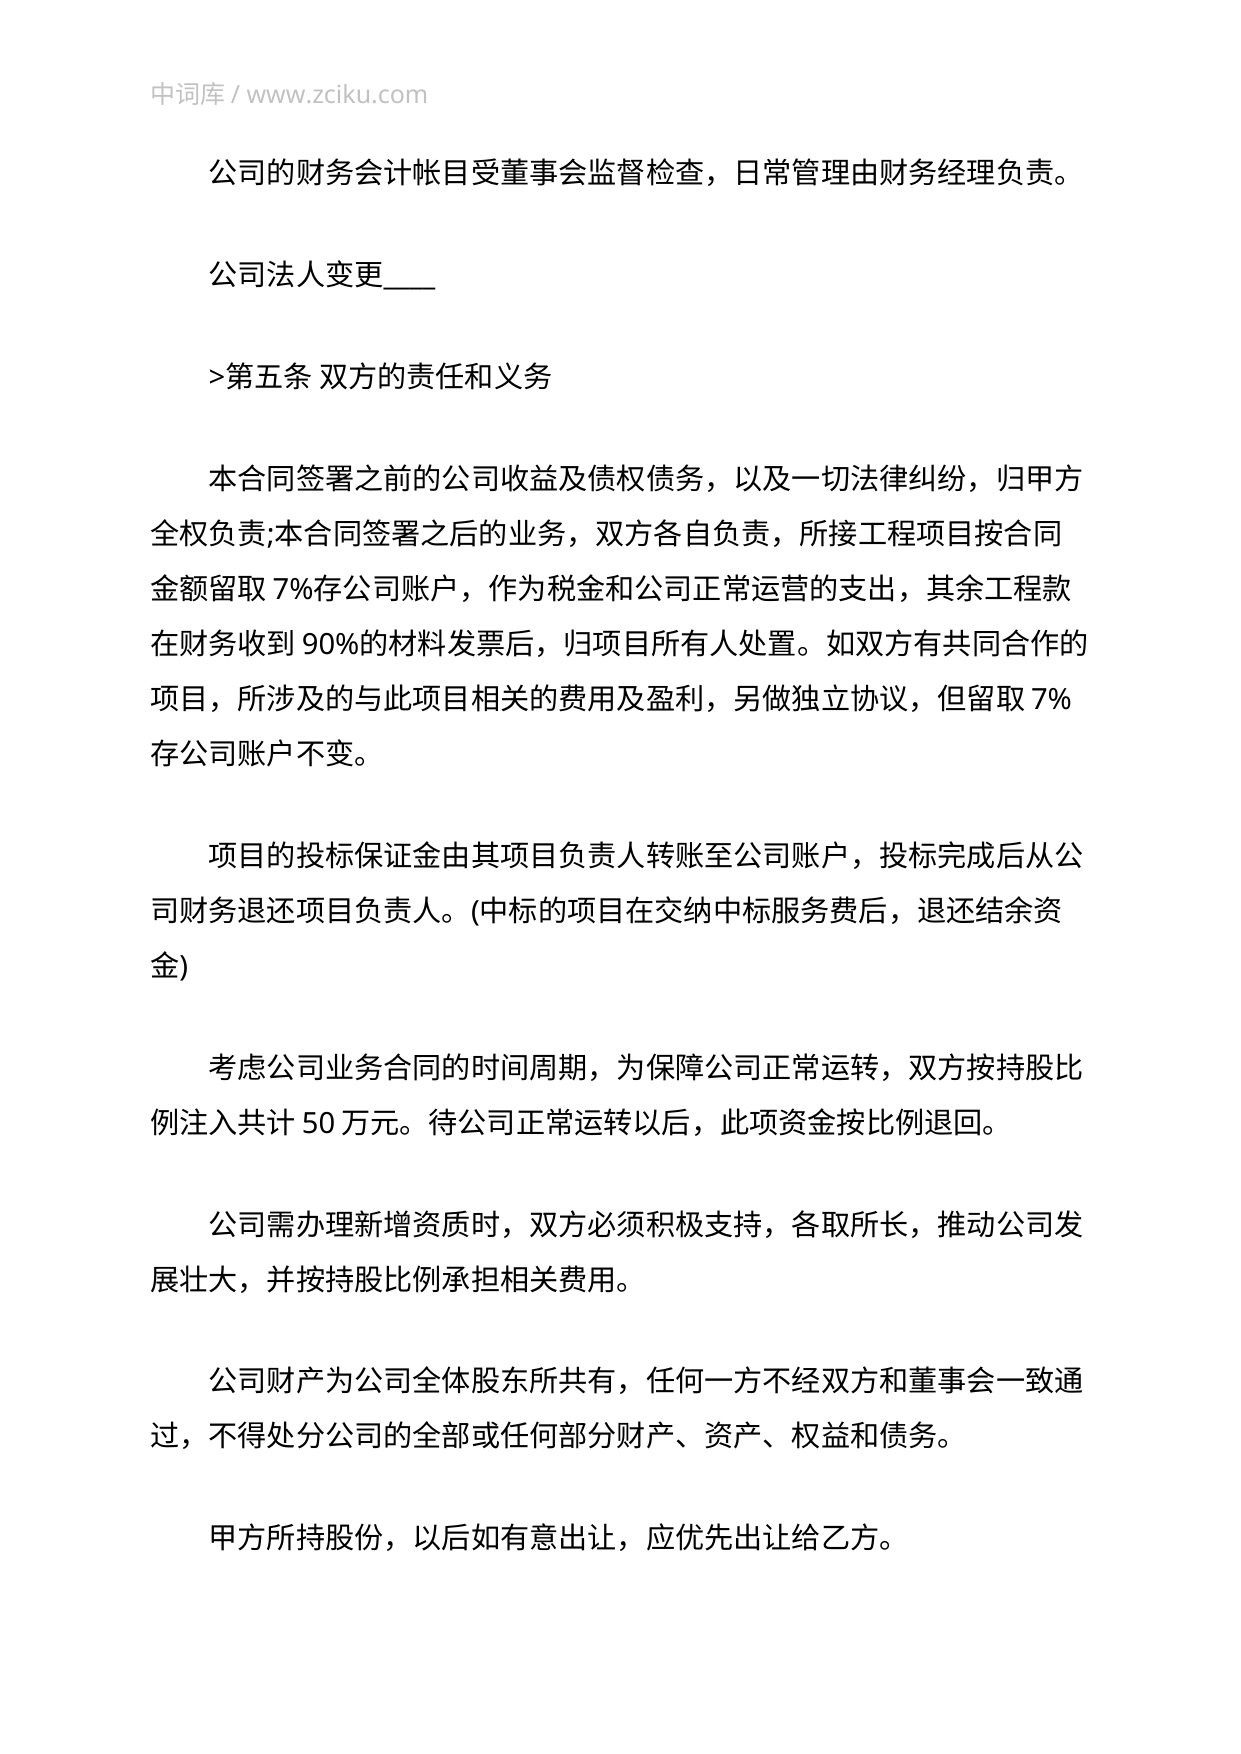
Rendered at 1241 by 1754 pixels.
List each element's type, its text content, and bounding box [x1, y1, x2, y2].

text 甲方所持股份，以后如有意出让，应优先出让给乙方。 [150, 1514, 1090, 1557]
text 项目的投标保证金由其项目负责人转账至公司账户，投标完成后从公司财务退还项目负责人。(中标的项目在交纳中标服务费后，退还结余资金) [150, 832, 1090, 985]
text 公司需办理新增资质时，双方必须积极支持，各取所长，推动公司发展壮大，并按持股比例承担相关费用。 [150, 1201, 1090, 1298]
text 本合同签署之前的公司收益及债权债务，以及一切法律纠纷，归甲方全权负责;本合同签署之后的业务，双方各自负责，所接工程项目按合同金额留取7%存公司账户，作为税金和公司正常运营的支出，其余工程款在财务收到90%的材料发票后，归项目所有人处置。如双方有共同合作的项目，所涉及的与此项目相关的费用及盈利，另做独立协议，但留取7%存公司账户不变。 [150, 456, 1090, 773]
text 公司的财务会计帐目受董事会监督检查，日常管理由财务经理负责。 [150, 150, 1090, 192]
text 公司法人变更____ [150, 252, 1090, 294]
text 考虑公司业务合同的时间周期，为保障公司正常运转，双方按持股比例注入共计50万元。待公司正常运转以后，此项资金按比例退回。 [150, 1044, 1090, 1142]
text >第五条 双方的责任和义务 [150, 354, 1090, 396]
text 公司财产为公司全体股东所共有，任何一方不经双方和董事会一致通过，不得处分公司的全部或任何部分财产、资产、权益和债务。 [150, 1358, 1090, 1455]
